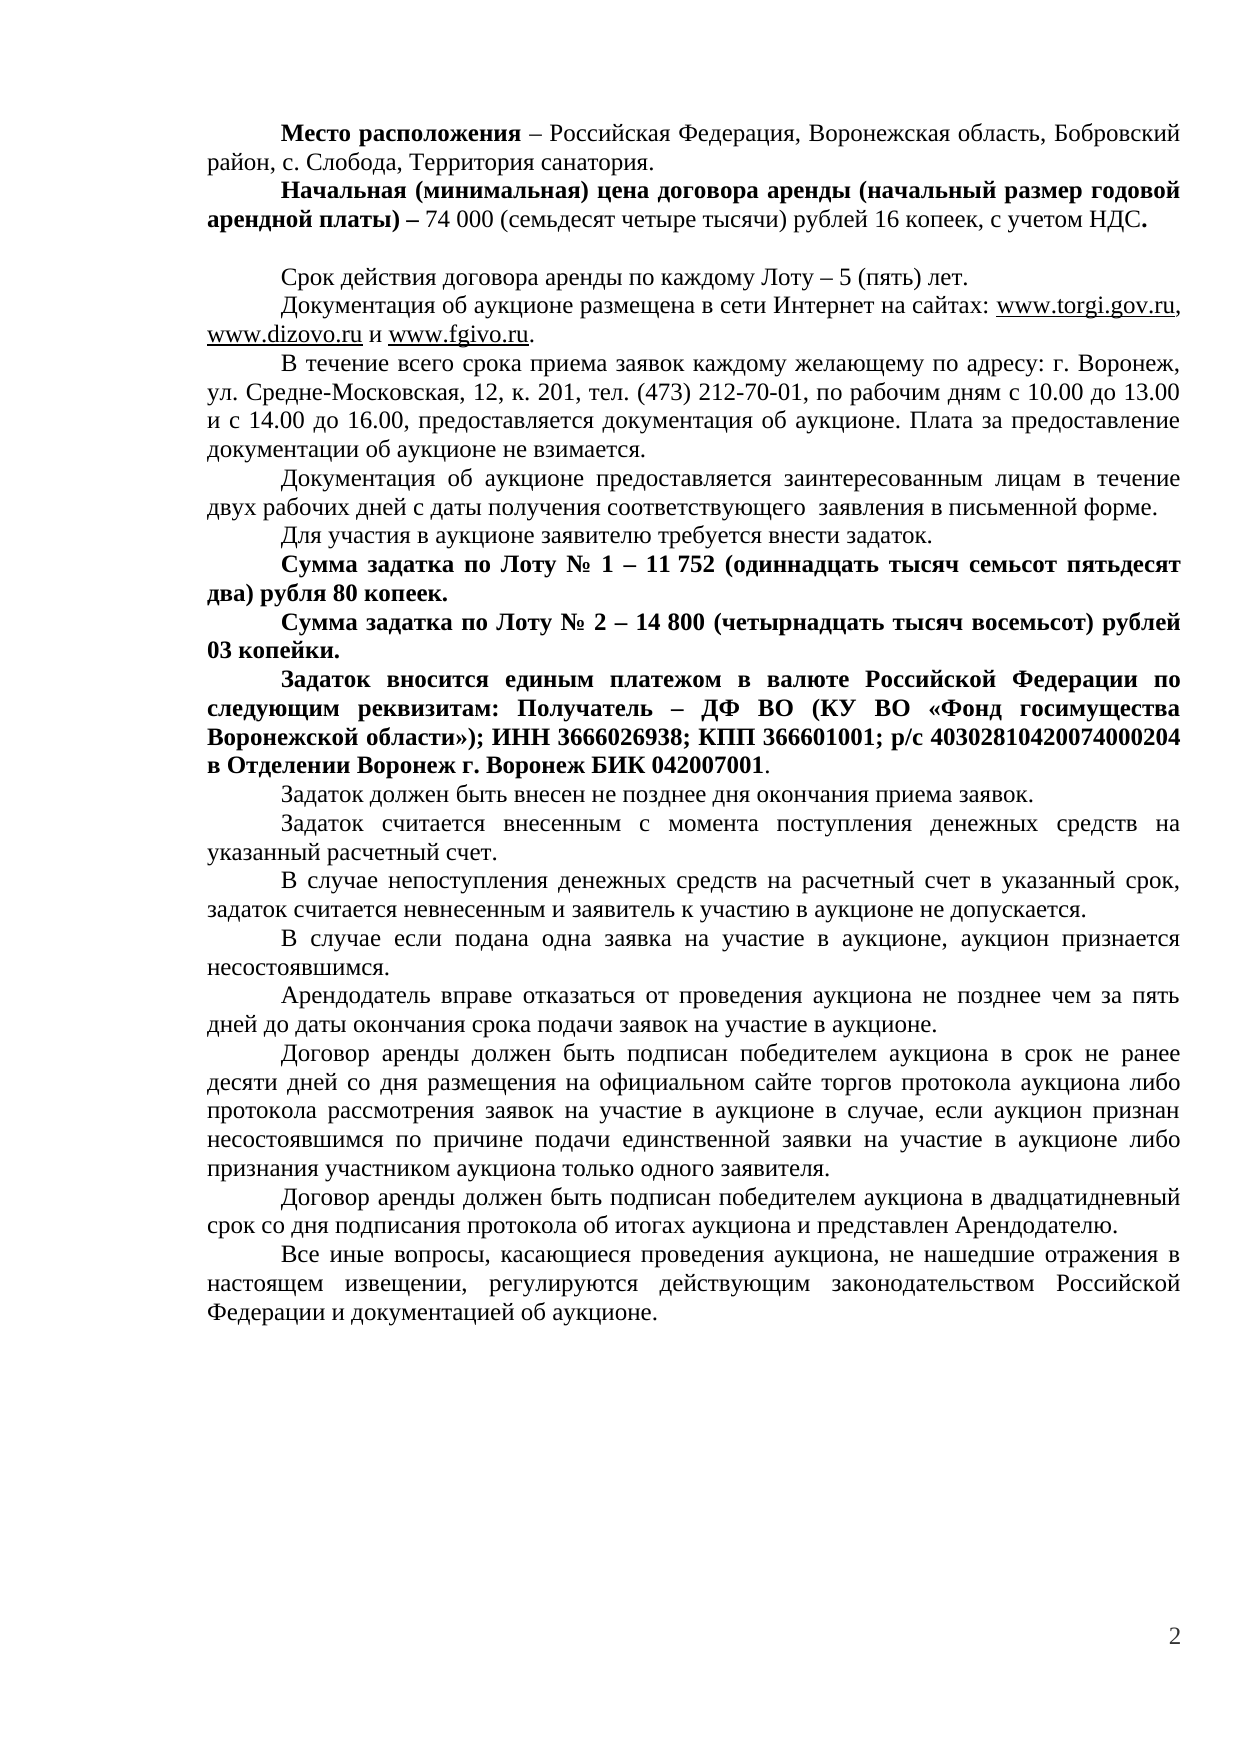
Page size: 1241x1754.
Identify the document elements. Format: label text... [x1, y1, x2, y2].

text Задаток вносится единым платежом в валюте Российской Федерации по следующим реквизитам: Получатель – ДФ ВО (КУ ВО «Фонд госимущества Воронежской области»); ИНН 3666026938; КПП 366601001; р/с 40302810420074000204 в Отделении Воронеж г. Воронеж БИК 042007001. [207, 664, 1181, 779]
text Для участия в аукционе заявителю требуется внести задаток. [207, 521, 1181, 549]
text Сумма задатка по Лоту № 2 – 14 800 (четырнадцать тысяч восемьсот) рублей 03 копейки. [207, 607, 1181, 664]
text Договор аренды должен быть подписан победителем аукциона в срок не ранее десяти дней со дня размещения на официальном сайте торгов протокола аукциона либо протокола рассмотрения заявок на участие в аукционе в случае, если аукцион признан несостоявшимся по причине подачи единственной заявки на участие в аукционе либо признания участником аукциона только одного заявителя. [207, 1038, 1181, 1182]
text Сумма задатка по Лоту № 1 – 11 752 (одиннадцать тысяч семьсот пятьдесят два) рубля 80 копеек. [207, 549, 1181, 607]
text Арендодатель вправе отказаться от проведения аукциона не позднее чем за пять дней до даты окончания срока подачи заявок на участие в аукционе. [207, 981, 1181, 1038]
text Место расположения – Российская Федерация, Воронежская область, Бобровский район, с. Слобода, Территория санатория. [207, 118, 1181, 176]
text Срок действия договора аренды по каждому Лоту – 5 (пять) лет. [207, 262, 1181, 291]
text Все иные вопросы, касающиеся проведения аукциона, не нашедшие отражения в настоящем извещении, регулируются действующим законодательством Российской Федерации и документацией об аукционе. [207, 1239, 1181, 1326]
text Начальная (минимальная) цена договора аренды (начальный размер годовой арендной платы) – 74 000 (семьдесят четыре тысячи) рублей 16 копеек, с учетом НДС. [207, 176, 1181, 233]
text Задаток должен быть внесен не позднее дня окончания приема заявок. [207, 779, 1181, 808]
text В течение всего срока приема заявок каждому желающему по адресу: г. Воронеж, ул. Средне-Московская, 12, к. 201, тел. (473) 212-70-01, по рабочим дням с 10.00 до 13.00 и с 14.00 до 16.00, предоставляется документация об аукционе. Плата за предоставление документации об аукционе не взимается. [207, 348, 1181, 463]
text В случае если подана одна заявка на участие в аукционе, аукцион признается несостоявшимся. [207, 923, 1181, 981]
text Задаток считается внесенным с момента поступления денежных средств на указанный расчетный счет. [207, 808, 1181, 866]
text Документация об аукционе размещена в сети Интернет на сайтах: www.torgi.gov.ru, www.dizovo.ru и www.fgivo.ru. [207, 291, 1181, 348]
text В случае непоступления денежных средств на расчетный счет в указанный срок, задаток считается невнесенным и заявитель к участию в аукционе не допускается. [207, 866, 1181, 923]
text Договор аренды должен быть подписан победителем аукциона в двадцатидневный срок со дня подписания протокола об итогах аукциона и представлен Арендодателю. [207, 1182, 1181, 1239]
text Документация об аукционе предоставляется заинтересованным лицам в течение двух рабочих дней с даты получения соответствующего заявления в письменной форме. [207, 463, 1181, 521]
